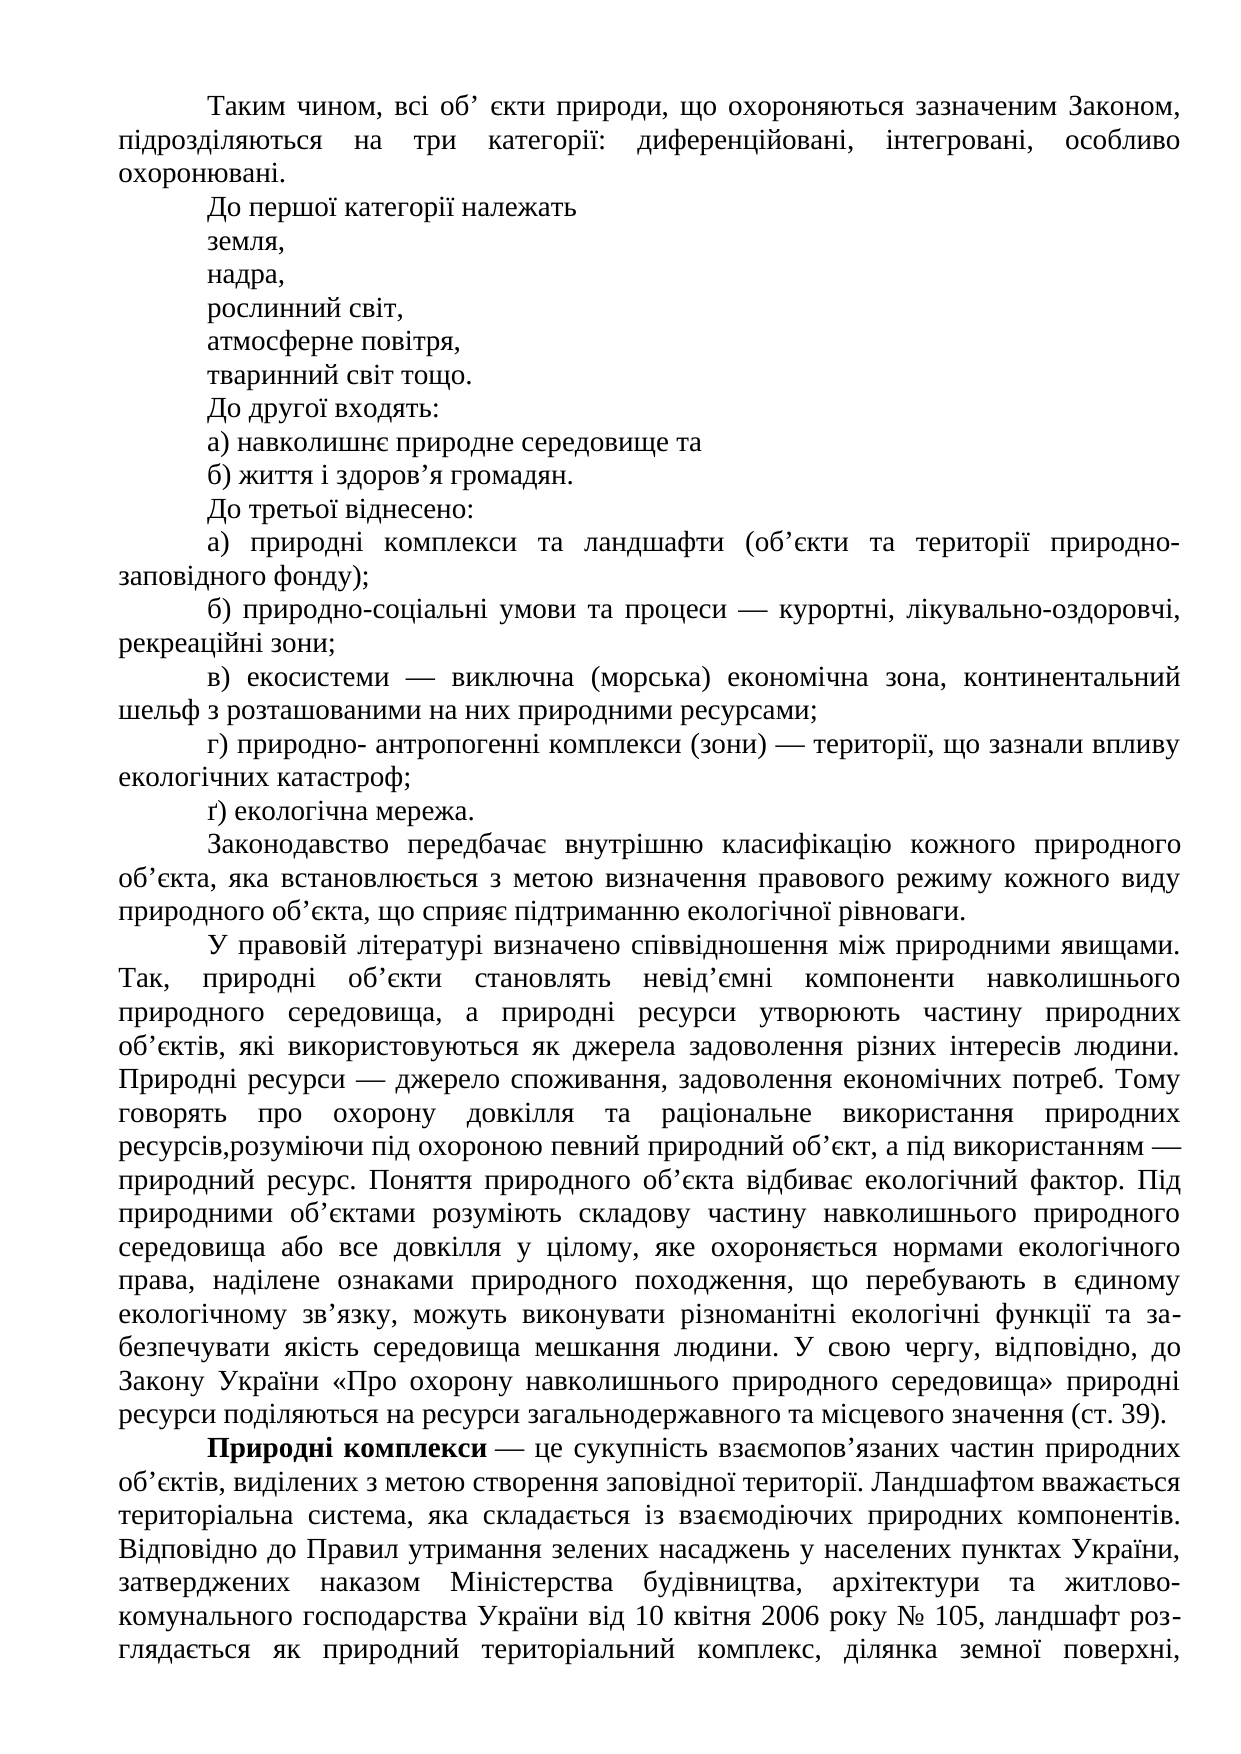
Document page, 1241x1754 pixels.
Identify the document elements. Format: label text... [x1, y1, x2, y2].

text в) екосистеми — виключна (морська) економічна зона, континентальний шельф з розташованими на них природними ресурсами; [118, 659, 1181, 726]
text Таким чином, всі об’ єкти природи, що охороняються зазначеним Законом, підрозділяються на три категорії: диференційовані, інтегровані, особливо охоронювані. [118, 88, 1181, 189]
text Законодавство передбачає внутрішню класифікацію кожного природного об’єкта, яка встановлюється з метою визначення правового режиму кожного виду природного об’єкта, що сприяє підтриманню екологічної рівноваги. [118, 826, 1181, 927]
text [118, 1430, 1181, 1665]
text рослинний світ, [118, 290, 1181, 323]
text г) природно- антропогенні комплекси (зони) — території, що зазнали впливу екологічних катастроф; [118, 726, 1181, 793]
text тваринний світ тощо. [118, 357, 1181, 390]
text До першої категорії належать [118, 189, 1181, 223]
text До третьої віднесено: [118, 491, 1181, 524]
text б) життя і здоров’я громадян. [118, 457, 1181, 491]
text а) навколишнє природне середовище та [118, 424, 1181, 457]
text б) природно-соціальні умови та процеси — курортні, лікувально-оздоровчі, рекреаційні зони; [118, 592, 1181, 659]
text надра, [118, 256, 1181, 290]
text а) природні комплекси та ландшафти (об’єкти та території природно-заповідного фонду); [118, 524, 1181, 592]
text ґ) екологічна мережа. [118, 793, 1181, 826]
text У правовій літературі визначено співвідношення між природними явищами. Так, природні об’єкти становлять невід’ємні компоненти навколишнього природного середовища, а природні ресурси утворюють частину природних об’єктів, які використовуються як джерела задоволення різних інтересів людини. Природні ресурси — джерело споживання, задоволення економічних потреб. Тому говорять про охорону довкілля та раціональне використання природних ресурсів,розуміючи під охороною певний природний об’єкт, а під використанням — природний ресурс. Поняття природного об’єкта відбиває екологічний фактор. Під природними об’єктами розуміють складову частину навколишнього природного середовища або все довкілля у цілому, яке охороняється нормами екологічного права, наділене ознаками природного походження, що перебувають в єдиному екологічному зв’язку, можуть виконувати різноманітні екологічні функції та забезпечувати якість середовища мешкання людини. У свою чергу, відповідно, до Закону України «Про охорону навколишнього природного середовища» природні ресурси поділяються на ресурси загальнодержавного та місцевого значення (ст. 39). [118, 927, 1181, 1430]
text атмосферне повітря, [118, 323, 1181, 357]
text До другої входять: [118, 390, 1181, 424]
text земля, [118, 223, 1181, 256]
